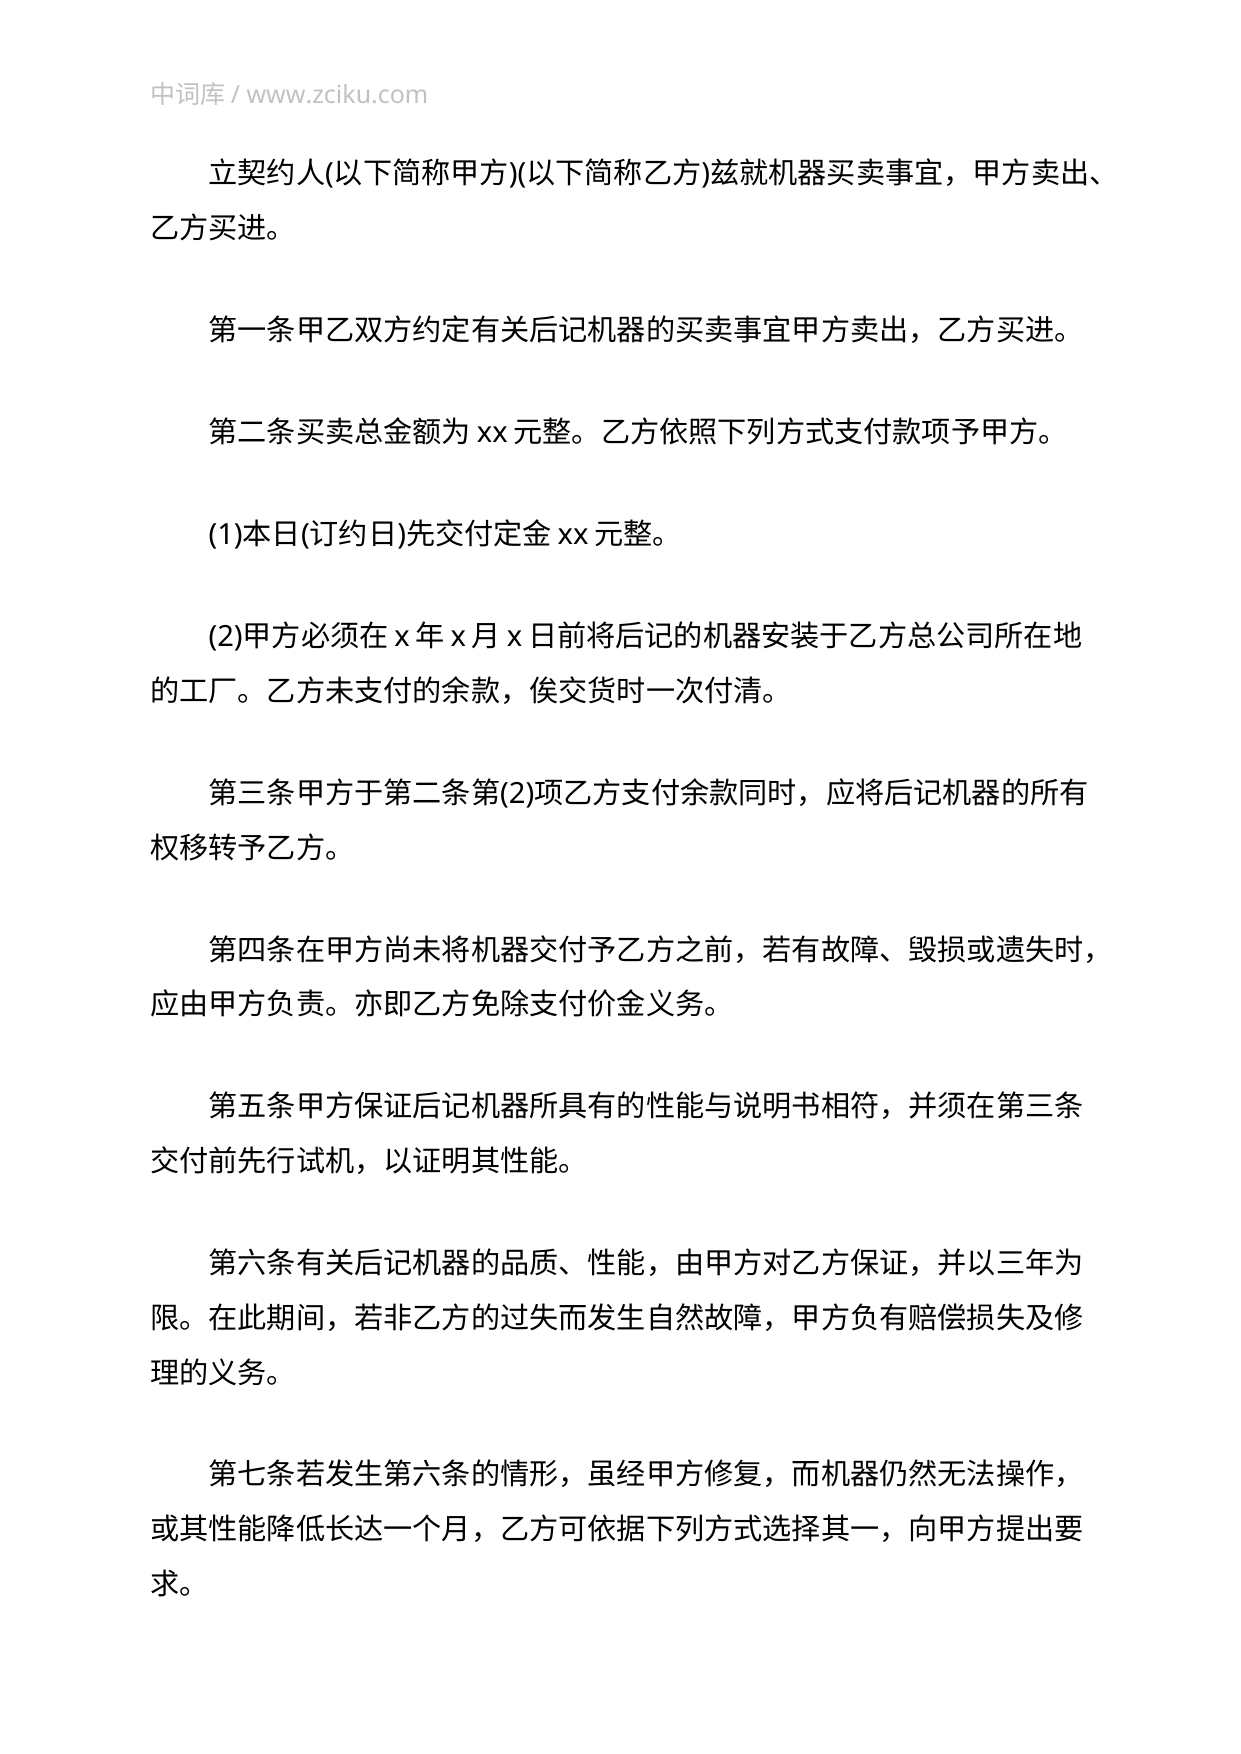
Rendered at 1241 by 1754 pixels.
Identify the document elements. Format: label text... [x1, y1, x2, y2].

text 第四条在甲方尚未将机器交付予乙方之前，若有故障、毁损或遗失时，应由甲方负责。亦即乙方免除支付价金义务。 [150, 926, 1090, 1023]
text 第二条买卖总金额为xx元整。乙方依照下列方式支付款项予甲方。 [150, 408, 1090, 451]
text 立契约人(以下简称甲方)(以下简称乙方)兹就机器买卖事宜，甲方卖出、乙方买进。 [150, 150, 1090, 247]
text (1)本日(订约日)先交付定金xx元整。 [150, 511, 1090, 553]
text 第三条甲方于第二条第(2)项乙方支付余款同时，应将后记机器的所有权移转予乙方。 [150, 769, 1090, 867]
text 第七条若发生第六条的情形，虽经甲方修复，而机器仍然无法操作，或其性能降低长达一个月，乙方可依据下列方式选择其一，向甲方提出要求。 [150, 1451, 1090, 1603]
text 第一条甲乙双方约定有关后记机器的买卖事宜甲方卖出，乙方买进。 [150, 307, 1090, 349]
text 第六条有关后记机器的品质、性能，由甲方对乙方保证，并以三年为限。在此期间，若非乙方的过失而发生自然故障，甲方负有赔偿损失及修理的义务。 [150, 1239, 1090, 1391]
text 第五条甲方保证后记机器所具有的性能与说明书相符，并须在第三条交付前先行试机，以证明其性能。 [150, 1083, 1090, 1180]
text (2)甲方必须在x年x月x日前将后记的机器安装于乙方总公司所在地的工厂。乙方未支付的余款，俟交货时一次付清。 [150, 612, 1090, 710]
